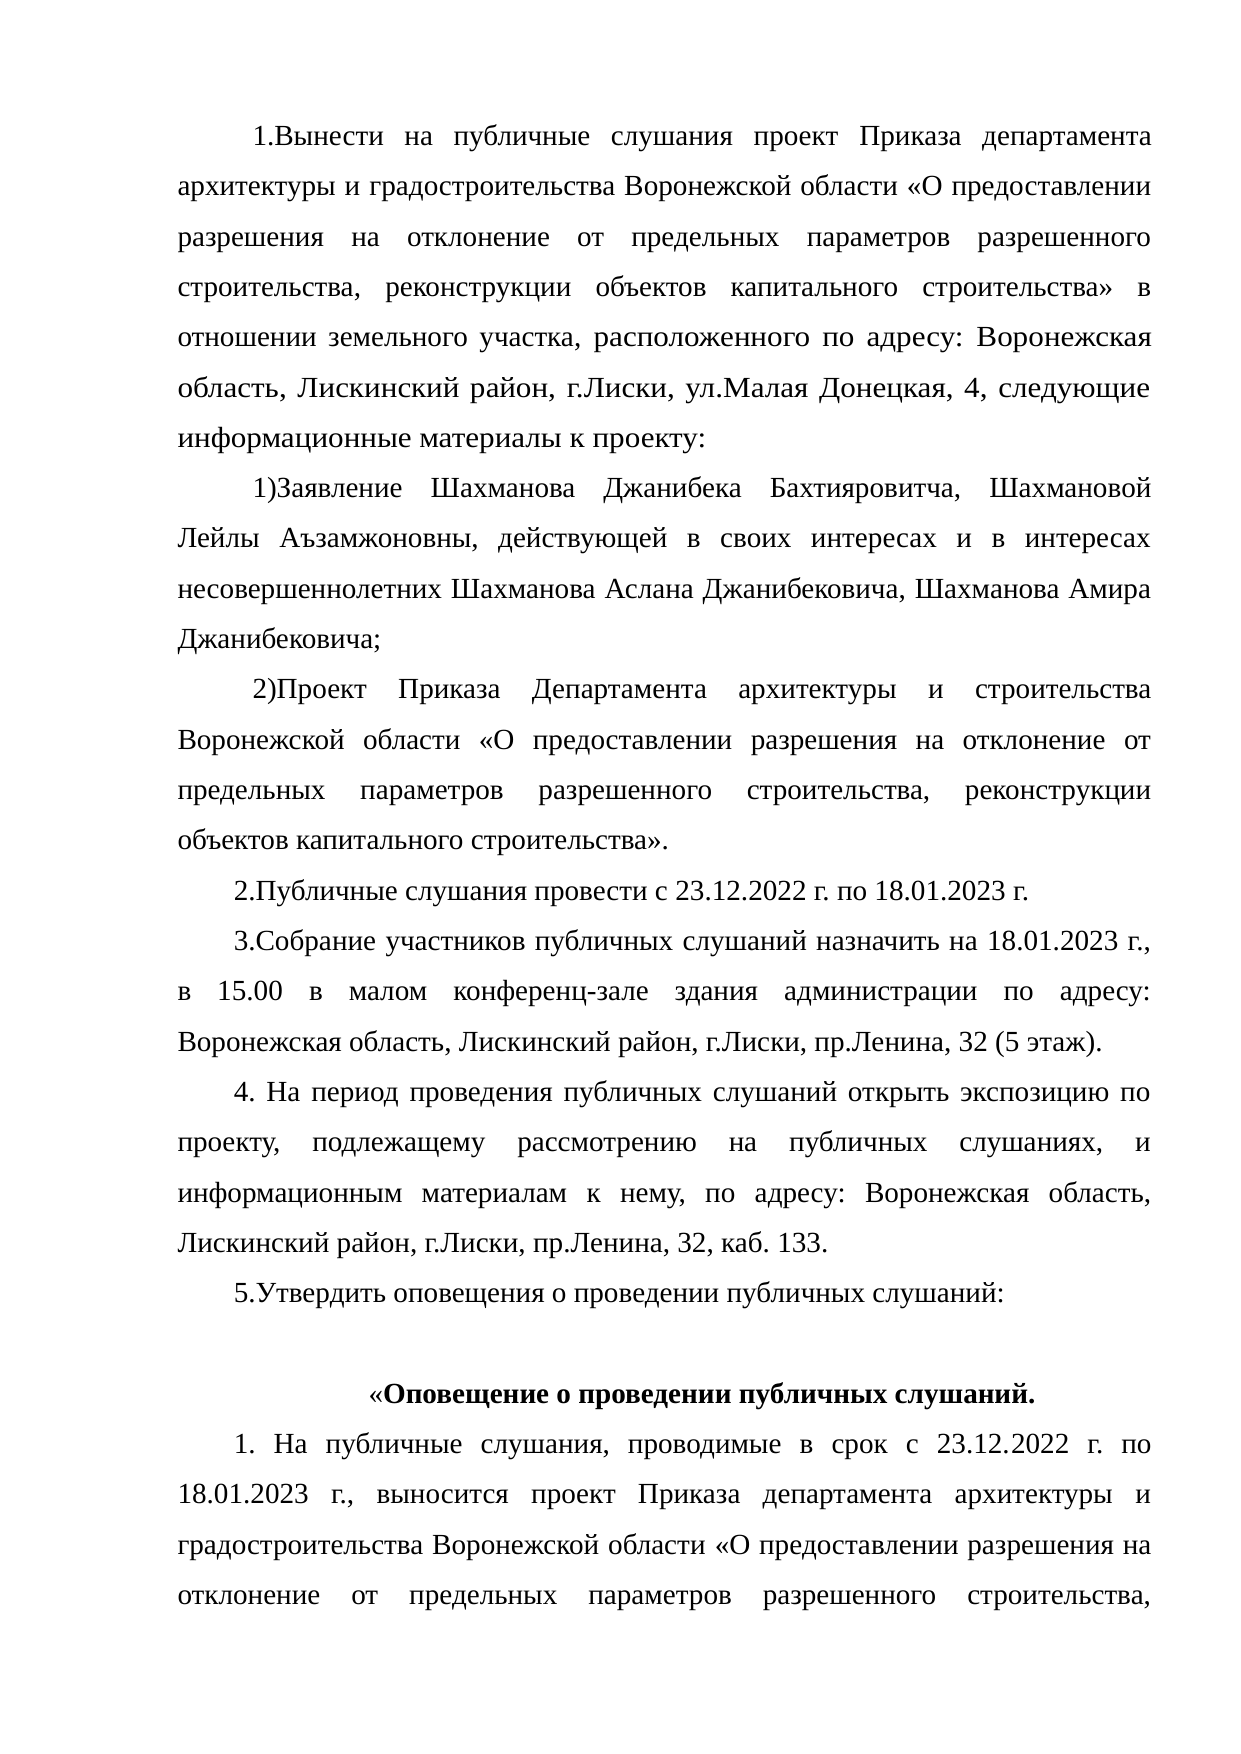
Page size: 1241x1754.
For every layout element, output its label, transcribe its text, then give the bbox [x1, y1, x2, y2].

text 4. На период проведения публичных слушаний открыть экспозицию по проекту, подлежащему рассмотрению на публичных слушаниях, и информационным материалам к нему, по адресу: Воронежская область, Лискинский район, г.Лиски, пр.Ленина, 32, каб. 133. [177, 1074, 1152, 1258]
text 1)Заявление Шахманова Джанибека Бахтияровитча, Шахмановой Лейлы Аъзамжоновны, действующей в своих интересах и в интересах несовершеннолетних Шахманова Аслана Джанибековича, Шахманова Амира Джанибековича; [177, 470, 1152, 655]
text 1.Вынести на публичные слушания проект Приказа департамента архитектуры и градостроительства Воронежской области «О предоставлении разрешения на отклонение от предельных параметров разрешенного строительства, реконструкции объектов капитального строительства» в отношении земельного участка, расположенного по адресу: Воронежская область, Лискинский район, г.Лиски, ул.Малая Донецкая, 4, следующие информационные материалы к проекту: [177, 118, 1152, 453]
text 2.Публичные слушания провести с 23.12.2022 г. по 18.01.2023 г. [177, 873, 1152, 906]
text «Оповещение о проведении публичных слушаний. [177, 1376, 1152, 1409]
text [177, 1426, 1152, 1611]
text 3.Собрание участников публичных слушаний назначить на 18.01.2023 г., в 15.00 в малом конференц-зале здания администрации по адресу: Воронежская область, Лискинский район, г.Лиски, пр.Ленина, 32 (5 этаж). [177, 923, 1152, 1057]
text 5.Утвердить оповещения о проведении публичных слушаний: [177, 1275, 1152, 1309]
text 2)Проект Приказа Департамента архитектуры и строительства Воронежской области «О предоставлении разрешения на отклонение от предельных параметров разрешенного строительства, реконструкции объектов капитального строительства». [177, 672, 1152, 856]
